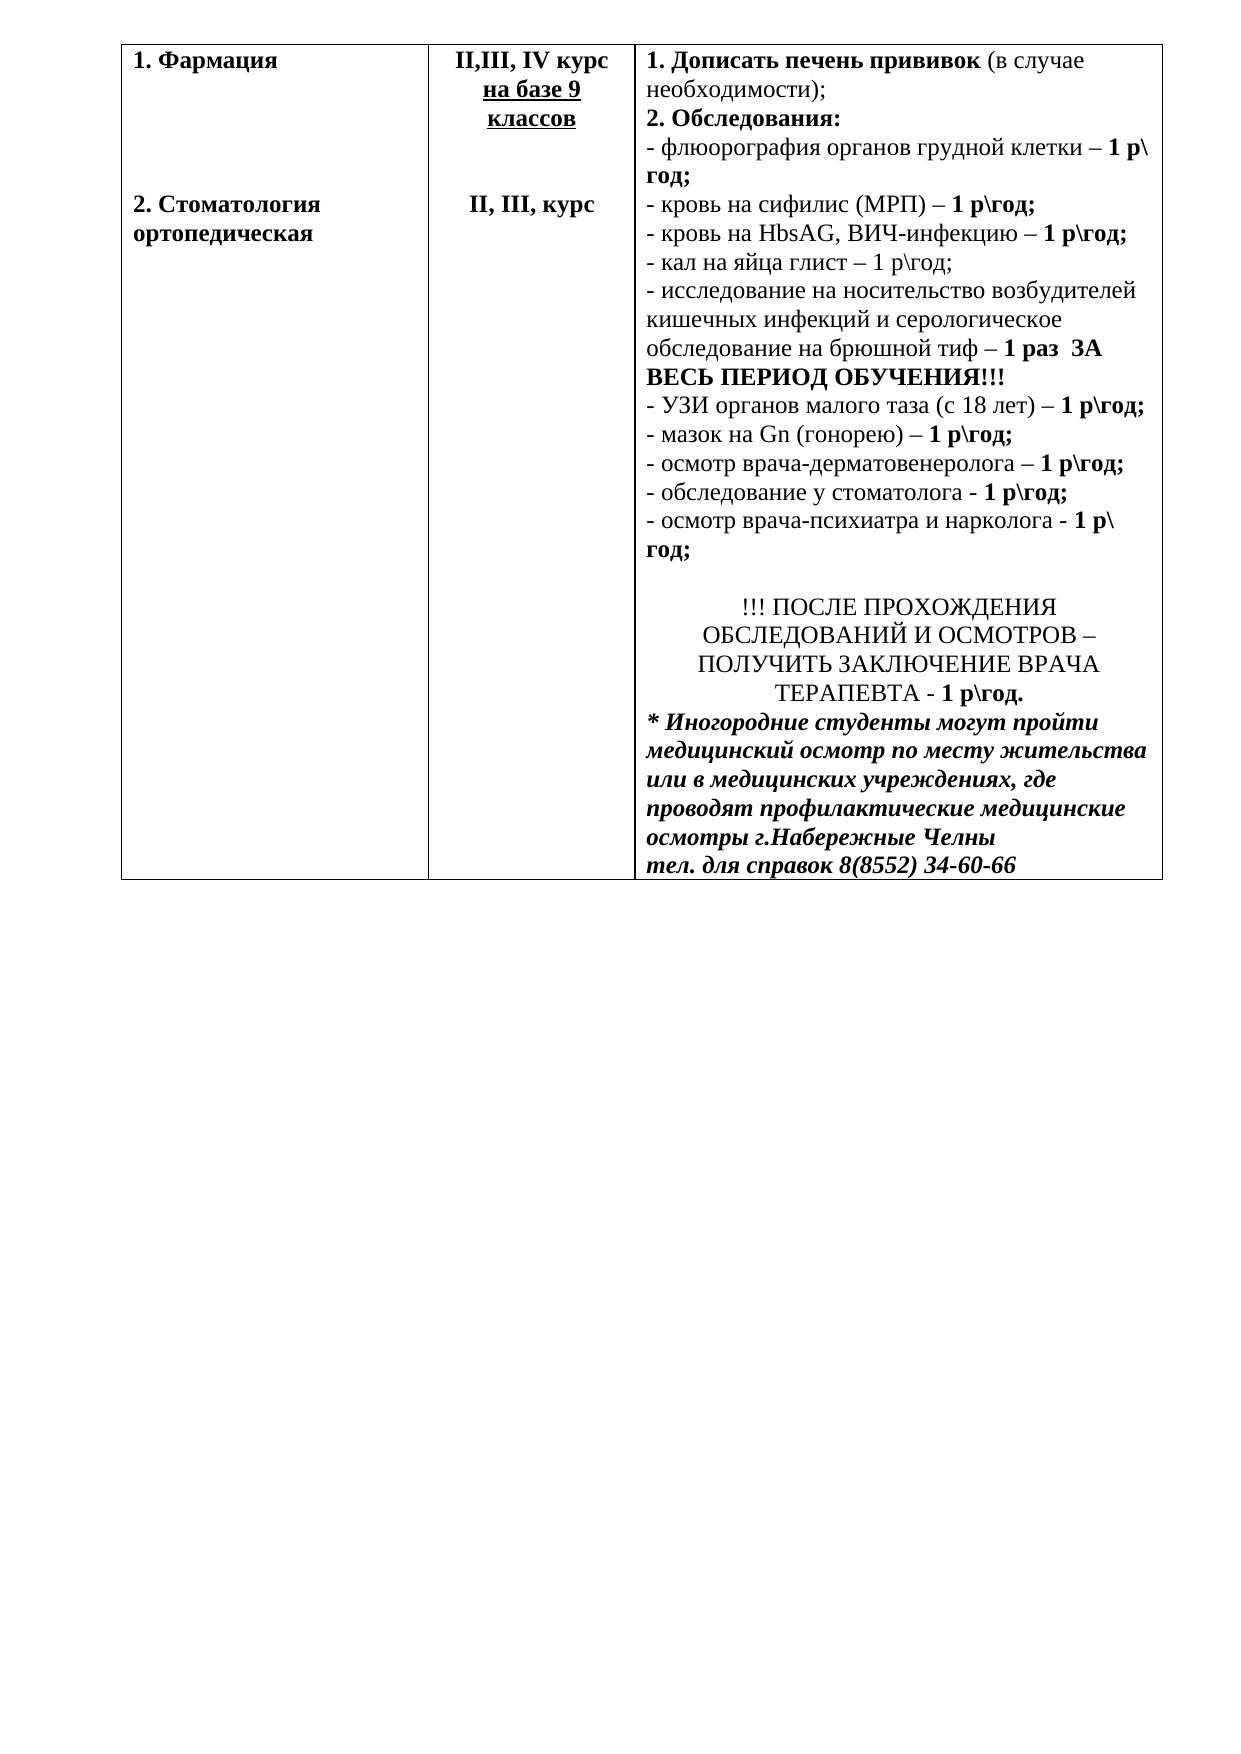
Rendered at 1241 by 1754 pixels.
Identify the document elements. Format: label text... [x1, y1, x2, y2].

table_header II,III, IV курс на базе 9 классов II, III, курс [429, 45, 634, 879]
table_header 1. Фармация 2. Стоматология ортопедическая [122, 45, 428, 879]
table_header 1. Дописать печень прививок (в случае необходимости); 2. Обследования: - флюорография органов грудной клетки – 1 р\год; - кровь на сифилис (МРП) – 1 р\год; - кровь на HbsAG, ВИЧ-инфекцию – 1 р\год; - кал на яйца глист – 1 р\год; - исследование на носительство возбудителей кишечных инфекций и серологическое обследование на брюшной тиф – 1 раз ЗА ВЕСЬ ПЕРИОД ОБУЧЕНИЯ!!! - УЗИ органов малого таза (с 18 лет) – 1 р\год; - мазок на Gn (гонорею) – 1 р\год; - осмотр врача-дерматовенеролога – 1 р\год; - обследование у стоматолога - 1 р\год; - осмотр врача-психиатра и нарколога - 1 р\год; !!! ПОСЛЕ ПРОХОЖДЕНИЯ ОБСЛЕДОВАНИЙ И ОСМОТРОВ – ПОЛУЧИТЬ ЗАКЛЮЧЕНИЕ ВРАЧА ТЕРАПЕВТА - 1 р\год. * Иногородние студенты могут пройти медицинский осмотр по месту жительства или в медицинских учреждениях, где проводят профилактические медицинские осмотры г.Набережные Челны тел. для справок 8(8552) 34-60-66 [636, 45, 1162, 879]
